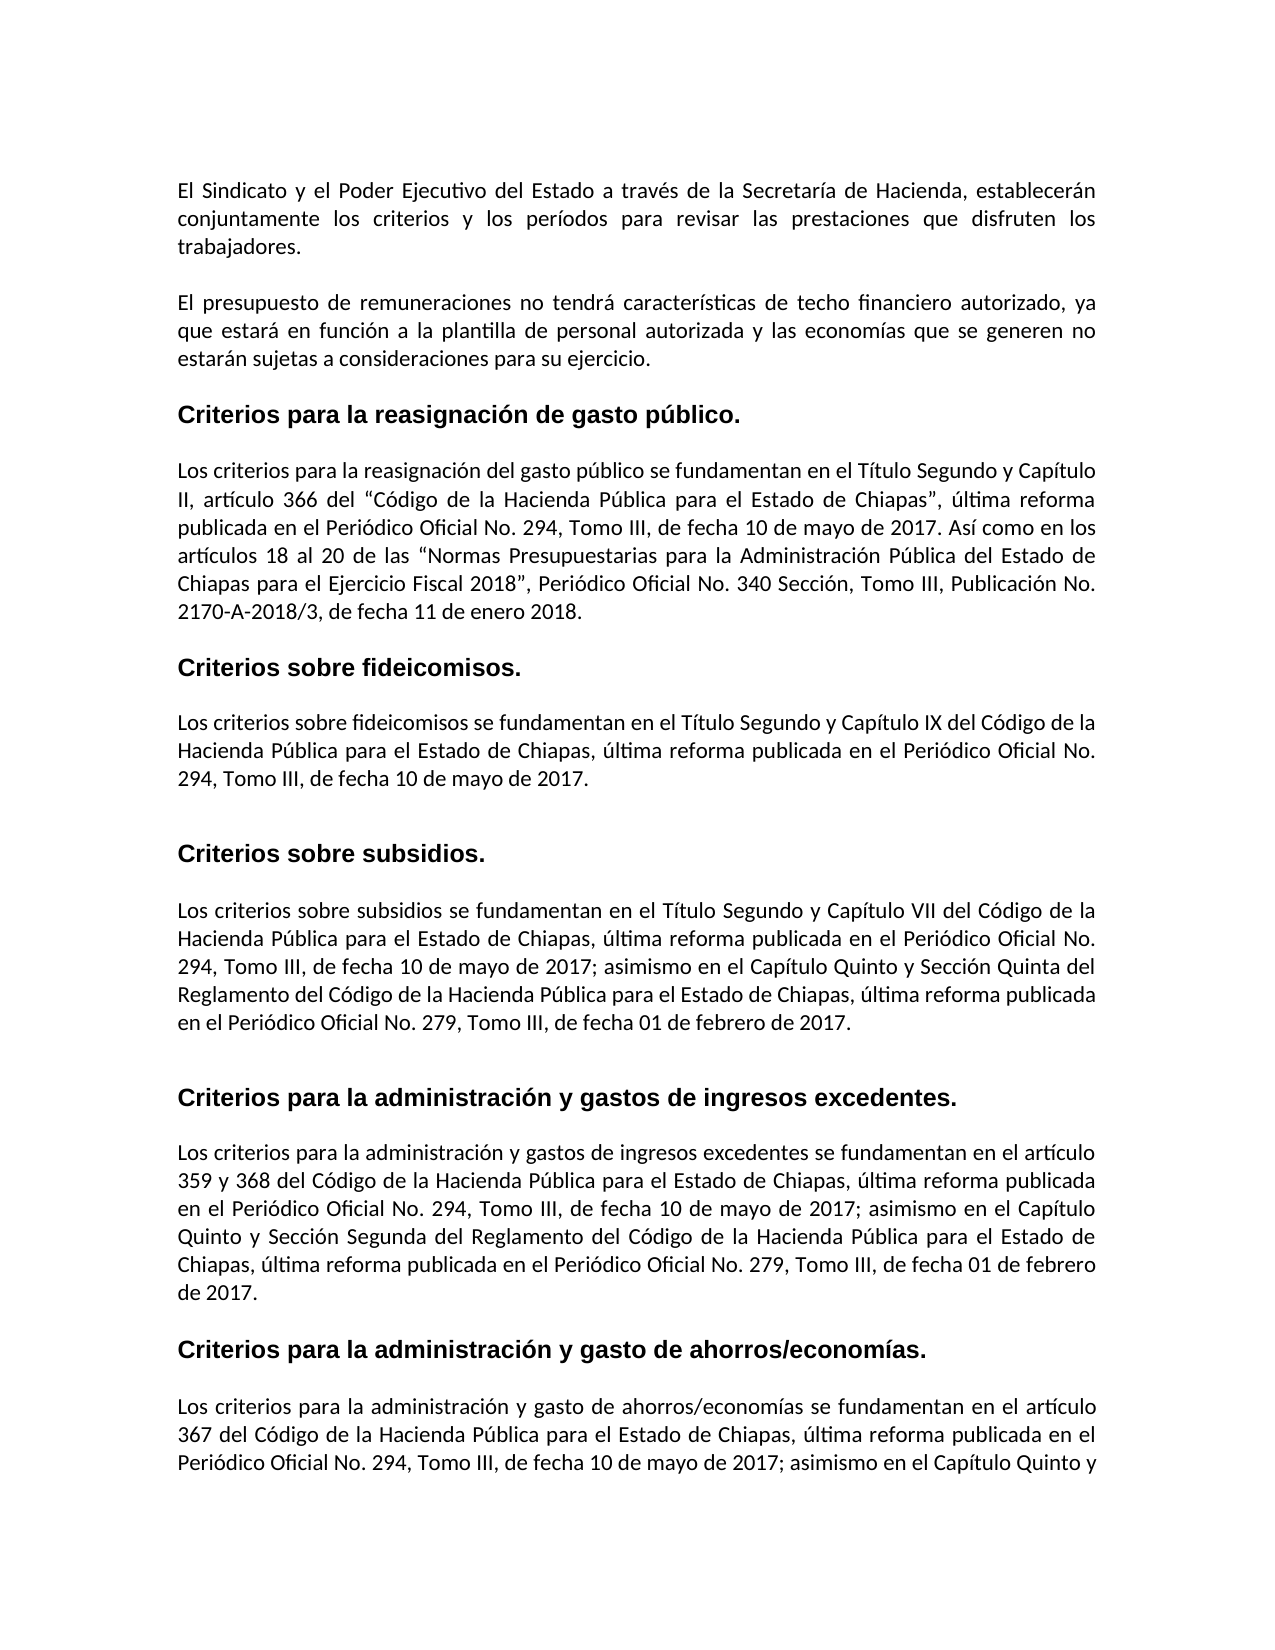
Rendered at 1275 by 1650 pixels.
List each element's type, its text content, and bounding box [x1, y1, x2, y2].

list El Sindicato y el Poder Ejecutivo del Estado a través de la Secretaría de Hacienda, establecerán conjuntamente los criterios y los períodos para revisar las prestaciones que disfruten los trabajadores. [177, 176, 1098, 260]
list Los criterios para la reasignación del gasto público se fundamentan en el Título Segundo y Capítulo II, artículo 366 del “Código de la Hacienda Pública para el Estado de Chiapas”, última reforma publicada en el Periódico Oficial No. 294, Tomo III, de fecha 10 de mayo de 2017. Así como en los artículos 18 al 20 de las “Normas Presupuestarias para la Administración Pública del Estado de Chiapas para el Ejercicio Fiscal 2018”, Periódico Oficial No. 340 Sección, Tomo III, Publicación No. 2170-A-2018/3, de fecha 11 de enero 2018. [177, 457, 1098, 625]
list Criterios sobre subsidios. [177, 839, 1098, 868]
list Criterios sobre fideicomisos. [177, 653, 1098, 682]
list Criterios para la reasignación de gasto público. [177, 400, 1098, 429]
list Los criterios sobre subsidios se fundamentan en el Título Segundo y Capítulo VII del Código de la Hacienda Pública para el Estado de Chiapas, última reforma publicada en el Periódico Oficial No. 294, Tomo III, de fecha 10 de mayo de 2017; asimismo en el Capítulo Quinto y Sección Quinta del Reglamento del Código de la Hacienda Pública para el Estado de Chiapas, última reforma publicada en el Periódico Oficial No. 279, Tomo III, de fecha 01 de febrero de 2017. [177, 896, 1098, 1036]
list Criterios para la administración y gasto de ahorros/economías. [177, 1335, 1098, 1364]
list Criterios para la administración y gastos de ingresos excedentes. [177, 1083, 1098, 1112]
list Los criterios sobre fideicomisos se fundamentan en el Título Segundo y Capítulo IX del Código de la Hacienda Pública para el Estado de Chiapas, última reforma publicada en el Periódico Oficial No. 294, Tomo III, de fecha 10 de mayo de 2017. [177, 708, 1098, 792]
list Los criterios para la administración y gastos de ingresos excedentes se fundamentan en el artículo 359 y 368 del Código de la Hacienda Pública para el Estado de Chiapas, última reforma publicada en el Periódico Oficial No. 294, Tomo III, de fecha 10 de mayo de 2017; asimismo en el Capítulo Quinto y Sección Segunda del Reglamento del Código de la Hacienda Pública para el Estado de Chiapas, última reforma publicada en el Periódico Oficial No. 279, Tomo III, de fecha 01 de febrero de 2017. [177, 1138, 1098, 1306]
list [177, 1392, 1098, 1476]
list El presupuesto de remuneraciones no tendrá características de techo financiero autorizado, ya que estará en función a la plantilla de personal autorizada y las economías que se generen no estarán sujetas a consideraciones para su ejercicio. [177, 288, 1098, 372]
